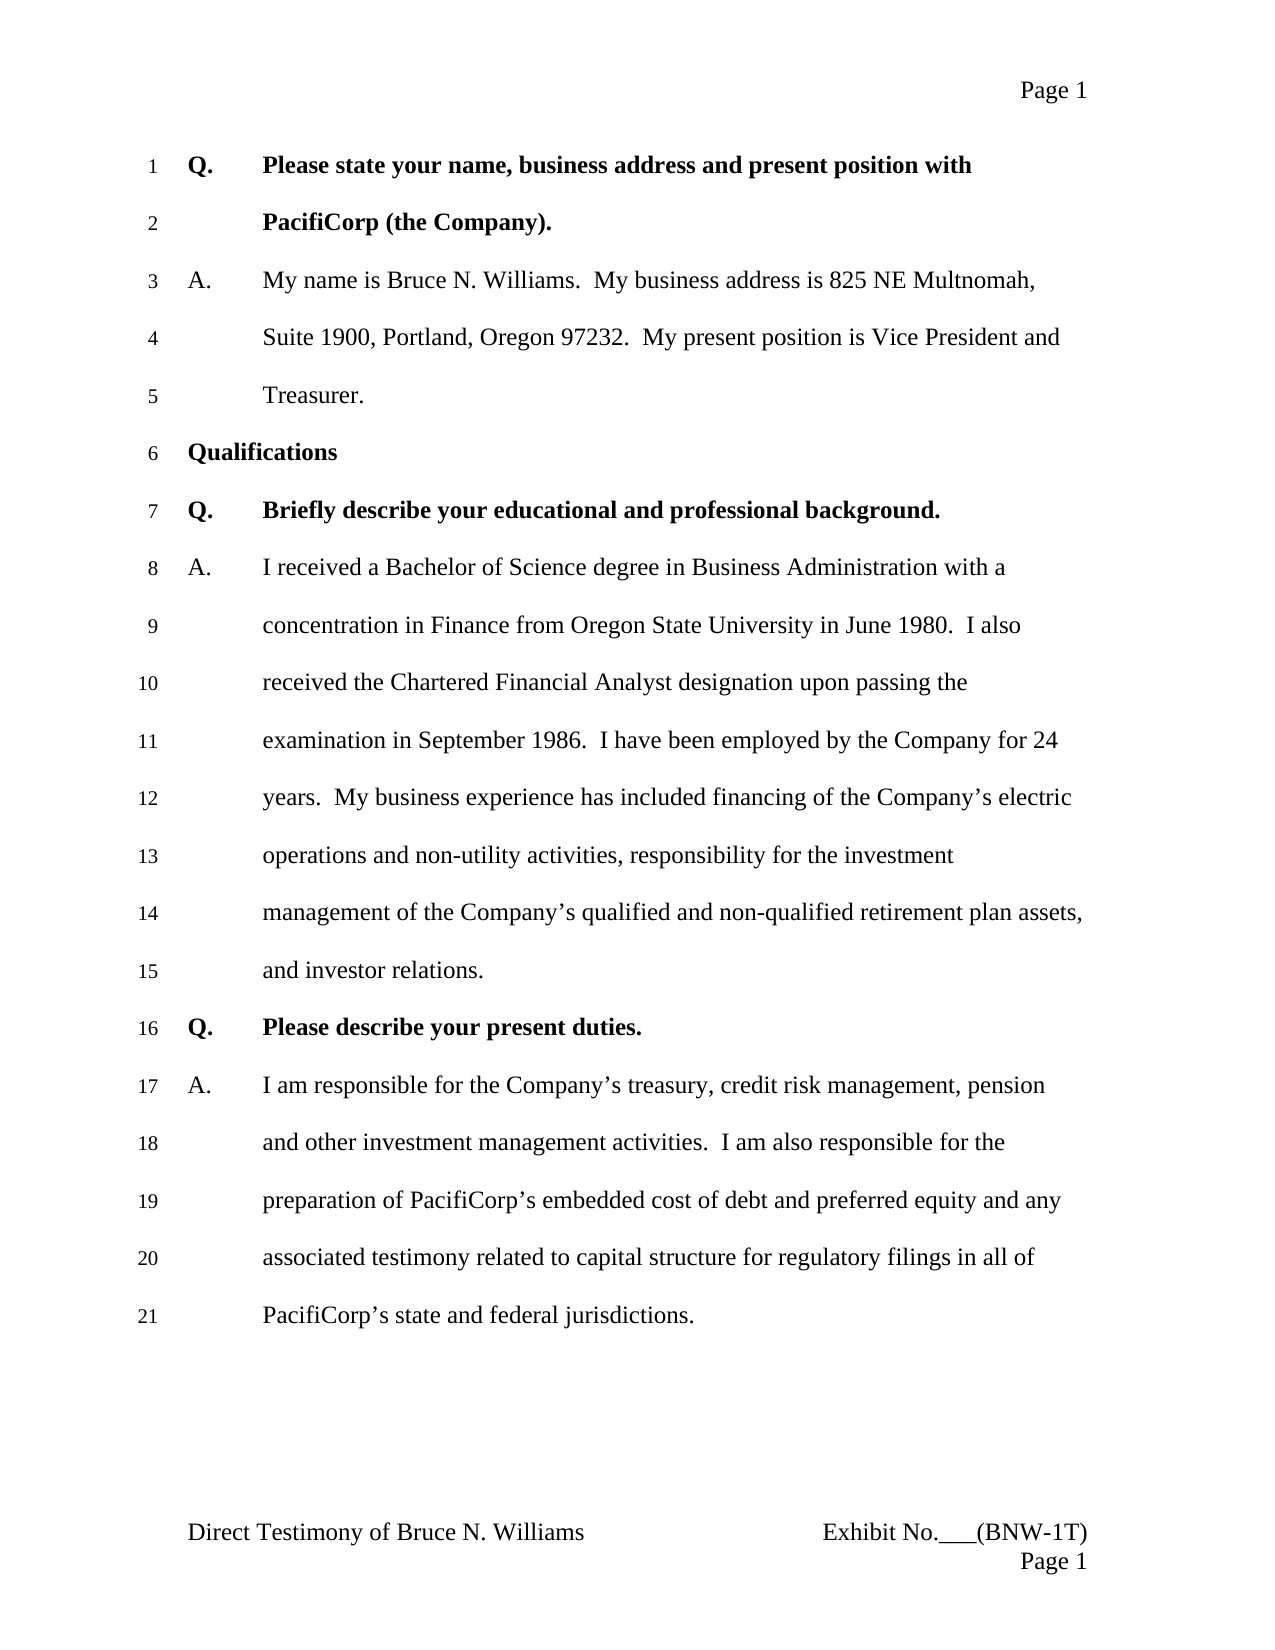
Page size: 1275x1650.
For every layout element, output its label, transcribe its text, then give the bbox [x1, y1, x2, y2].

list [187, 1070, 1087, 1329]
subtitle Qualifications [187, 437, 1087, 466]
list Please describe your present duties. [187, 1012, 1087, 1041]
text Q. Please state your name, business address and present position with PacifiCorp (the Company). [187, 150, 1087, 236]
list I received a Bachelor of Science degree in Business Administration with a concentration in Finance from in June 1980. I also received the Chartered Financial Analyst designation upon passing the examination in September 1986. I have been employed by the Company for 24 years. My business experience has included financing of the Company’s electric operations and non-utility activities, responsibility for the investment management of the Company’s qualified and non-qualified retirement plan assets, and investor relations. [187, 552, 1087, 984]
list My name is Bruce N. Williams. My business address is 825 NE Multnomah, , . My present position is Vice President and Treasurer. [187, 265, 1087, 409]
list Briefly describe your educational and professional background. [187, 495, 1087, 524]
